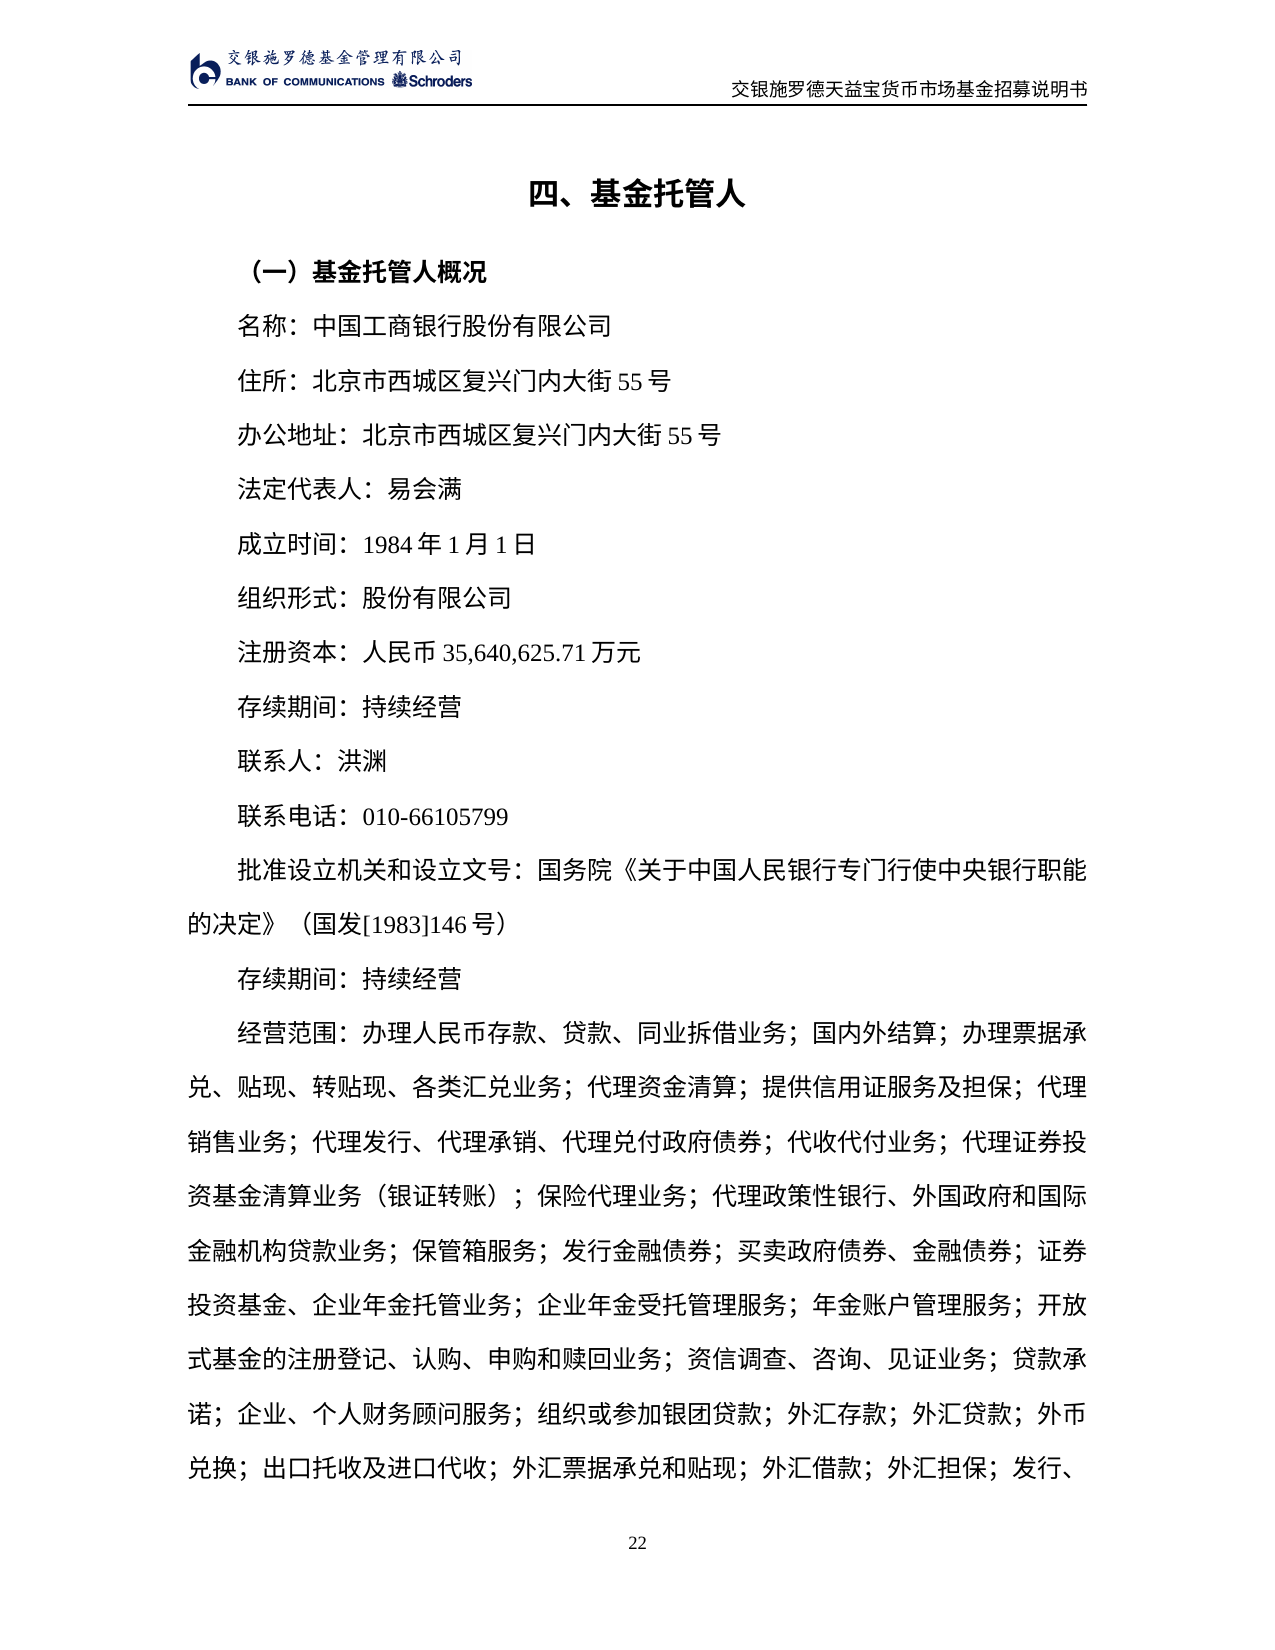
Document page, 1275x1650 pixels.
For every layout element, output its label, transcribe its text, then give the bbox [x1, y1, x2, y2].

text 联系人：洪渊 [187, 742, 1087, 778]
text 批准设立机关和设立文号：国务院《关于中国人民银行专门行使中央银行职能的决定》（国发[1983]146号） [187, 850, 1087, 941]
text 办公地址：北京市西城区复兴门内大街55号 [187, 415, 1087, 452]
text 存续期间：持续经营 [187, 687, 1087, 723]
picture [190, 50, 472, 89]
text 法定代表人：易会满 [187, 470, 1087, 506]
text 名称：中国工商银行股份有限公司 [187, 307, 1087, 343]
text 住所：北京市西城区复兴门内大街55号 [187, 361, 1087, 397]
text 成立时间：1984年1月1日 [187, 524, 1087, 560]
text 注册资本：人民币35,640,625.71万元 [187, 633, 1087, 669]
text 组织形式：股份有限公司 [187, 578, 1087, 615]
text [187, 1013, 1087, 1485]
text 四、基金托管人 [187, 169, 1087, 215]
text 联系电话：010-66105799 [187, 796, 1087, 832]
text 存续期间：持续经营 [187, 959, 1087, 995]
text （一）基金托管人概况 [187, 252, 1087, 288]
